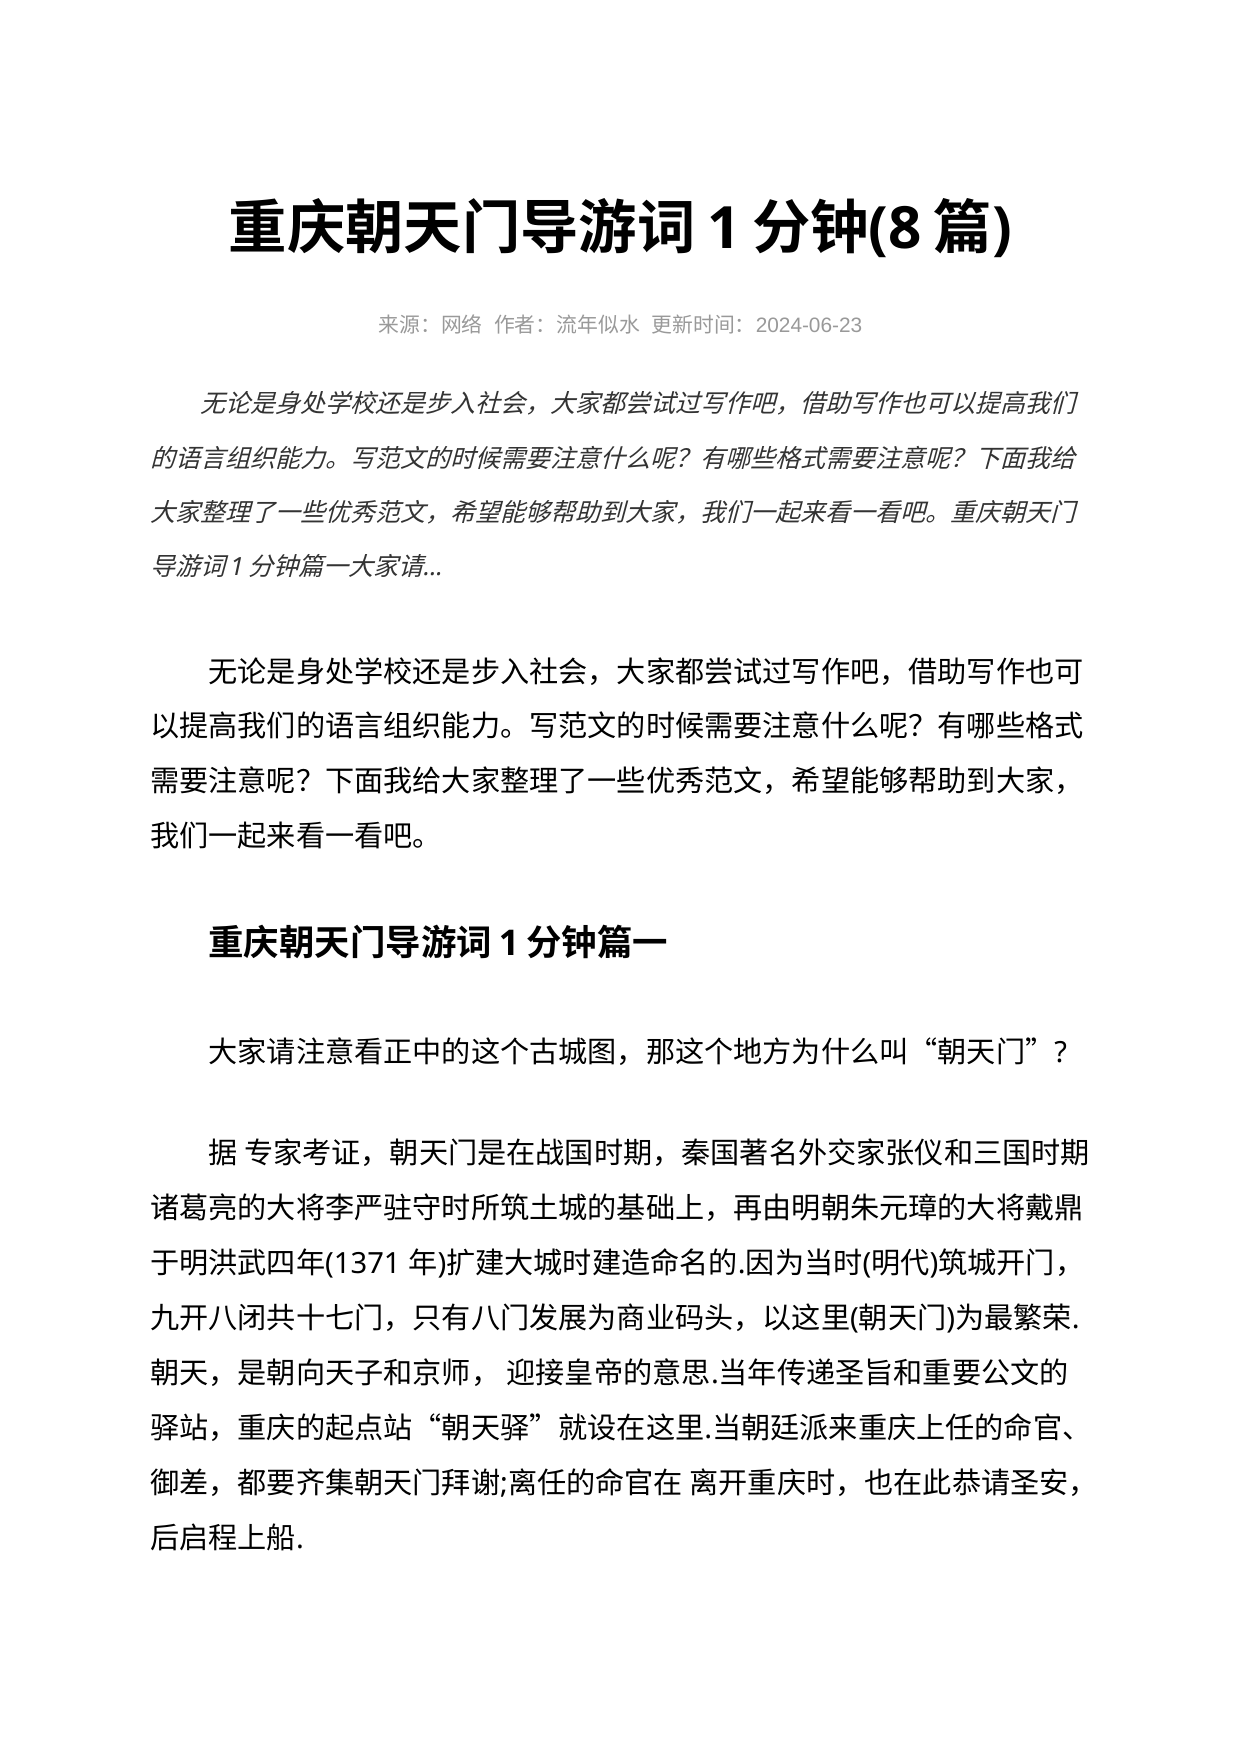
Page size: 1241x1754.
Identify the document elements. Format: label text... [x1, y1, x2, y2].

text 据 专家考证，朝天门是在战国时期，秦国著名外交家张仪和三国时期诸葛亮的大将李严驻守时所筑土城的基础上，再由明朝朱元璋的大将戴鼎于明洪武四年(1371 年)扩建大城时建造命名的.因为当时(明代)筑城开门，九开八闭共十七门，只有八门发展为商业码头，以这里(朝天门)为最繁荣.朝天，是朝向天子和京师， 迎接皇帝的意思.当年传递圣旨和重要公文的驿站，重庆的起点站“朝天驿”就设在这里.当朝廷派来重庆上任的命官、御差，都要齐集朝天门拜谢;离任的命官在 离开重庆时，也在此恭请圣安，后启程上船. [150, 1130, 1090, 1557]
text 无论是身处学校还是步入社会，大家都尝试过写作吧，借助写作也可以提高我们的语言组织能力。写范文的时候需要注意什么呢？有哪些格式需要注意呢？下面我给大家整理了一些优秀范文，希望能够帮助到大家，我们一起来看一看吧。重庆朝天门导游词1分钟篇一大家请... [150, 384, 1090, 583]
text 大家请注意看正中的这个古城图，那这个地方为什么叫“朝天门”? [150, 1028, 1090, 1071]
text 重庆朝天门导游词1分钟篇一 [150, 914, 1090, 966]
text 来源：网络 作者：流年似水 更新时间：2024-06-23 [150, 313, 1090, 337]
subtitle 重庆朝天门导游词1分钟(8篇) [150, 181, 1090, 266]
text 无论是身处学校还是步入社会，大家都尝试过写作吧，借助写作也可以提高我们的语言组织能力。写范文的时候需要注意什么呢？有哪些格式需要注意呢？下面我给大家整理了一些优秀范文，希望能够帮助到大家，我们一起来看一看吧。 [150, 648, 1090, 855]
